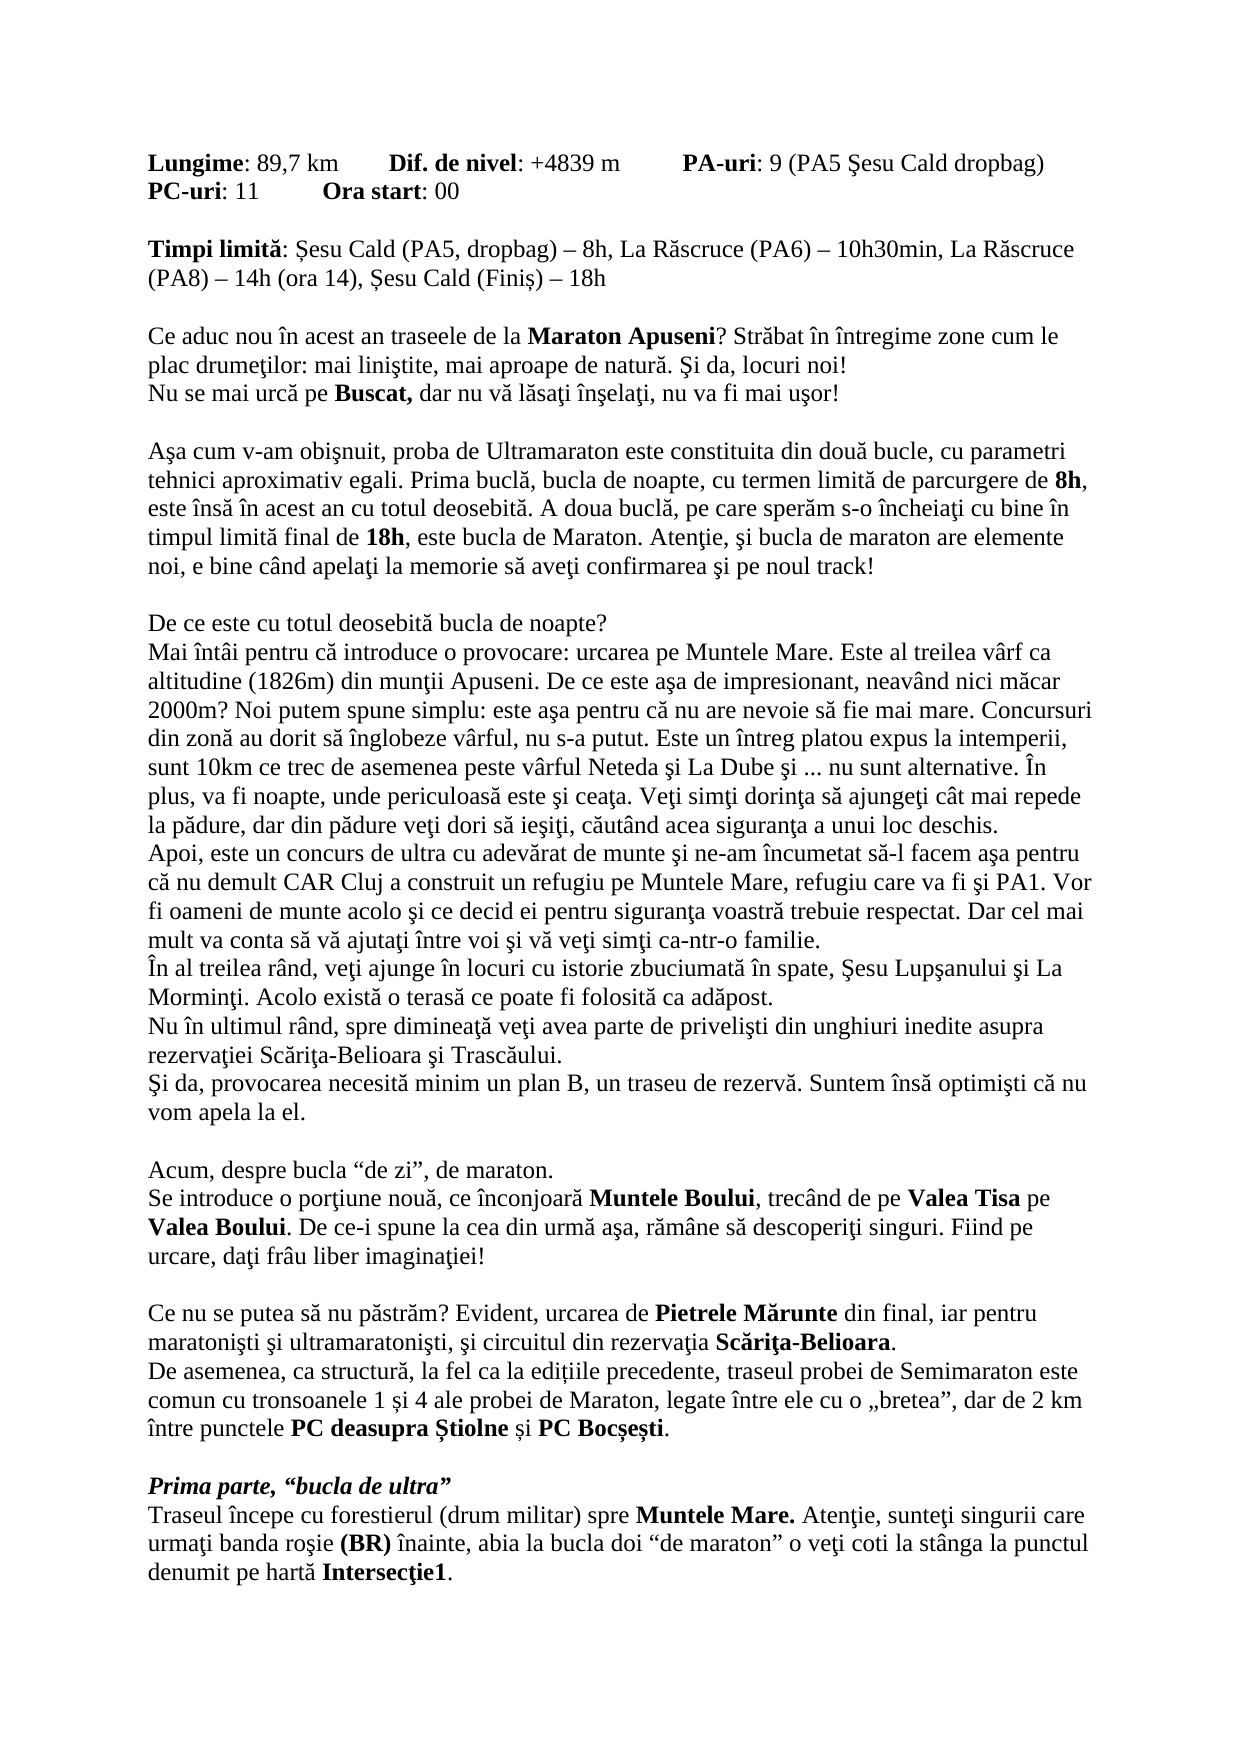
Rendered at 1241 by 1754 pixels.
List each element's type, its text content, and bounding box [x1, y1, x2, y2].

text Timpi limită: Șesu Cald (PA5, dropbag) – 8h, La Răscruce (PA6) – 10h30min, La Răscruce (PA8) – 14h (ora 14), Șesu Cald (Finiș) – 18h [148, 234, 1093, 292]
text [148, 321, 1093, 1586]
text Lungime: 89,7 km Dif. de nivel: +4839 m PA-uri: 9 (PA5 Şesu Cald dropbag) PC-uri: 11 Ora start: 00 [148, 148, 1093, 205]
